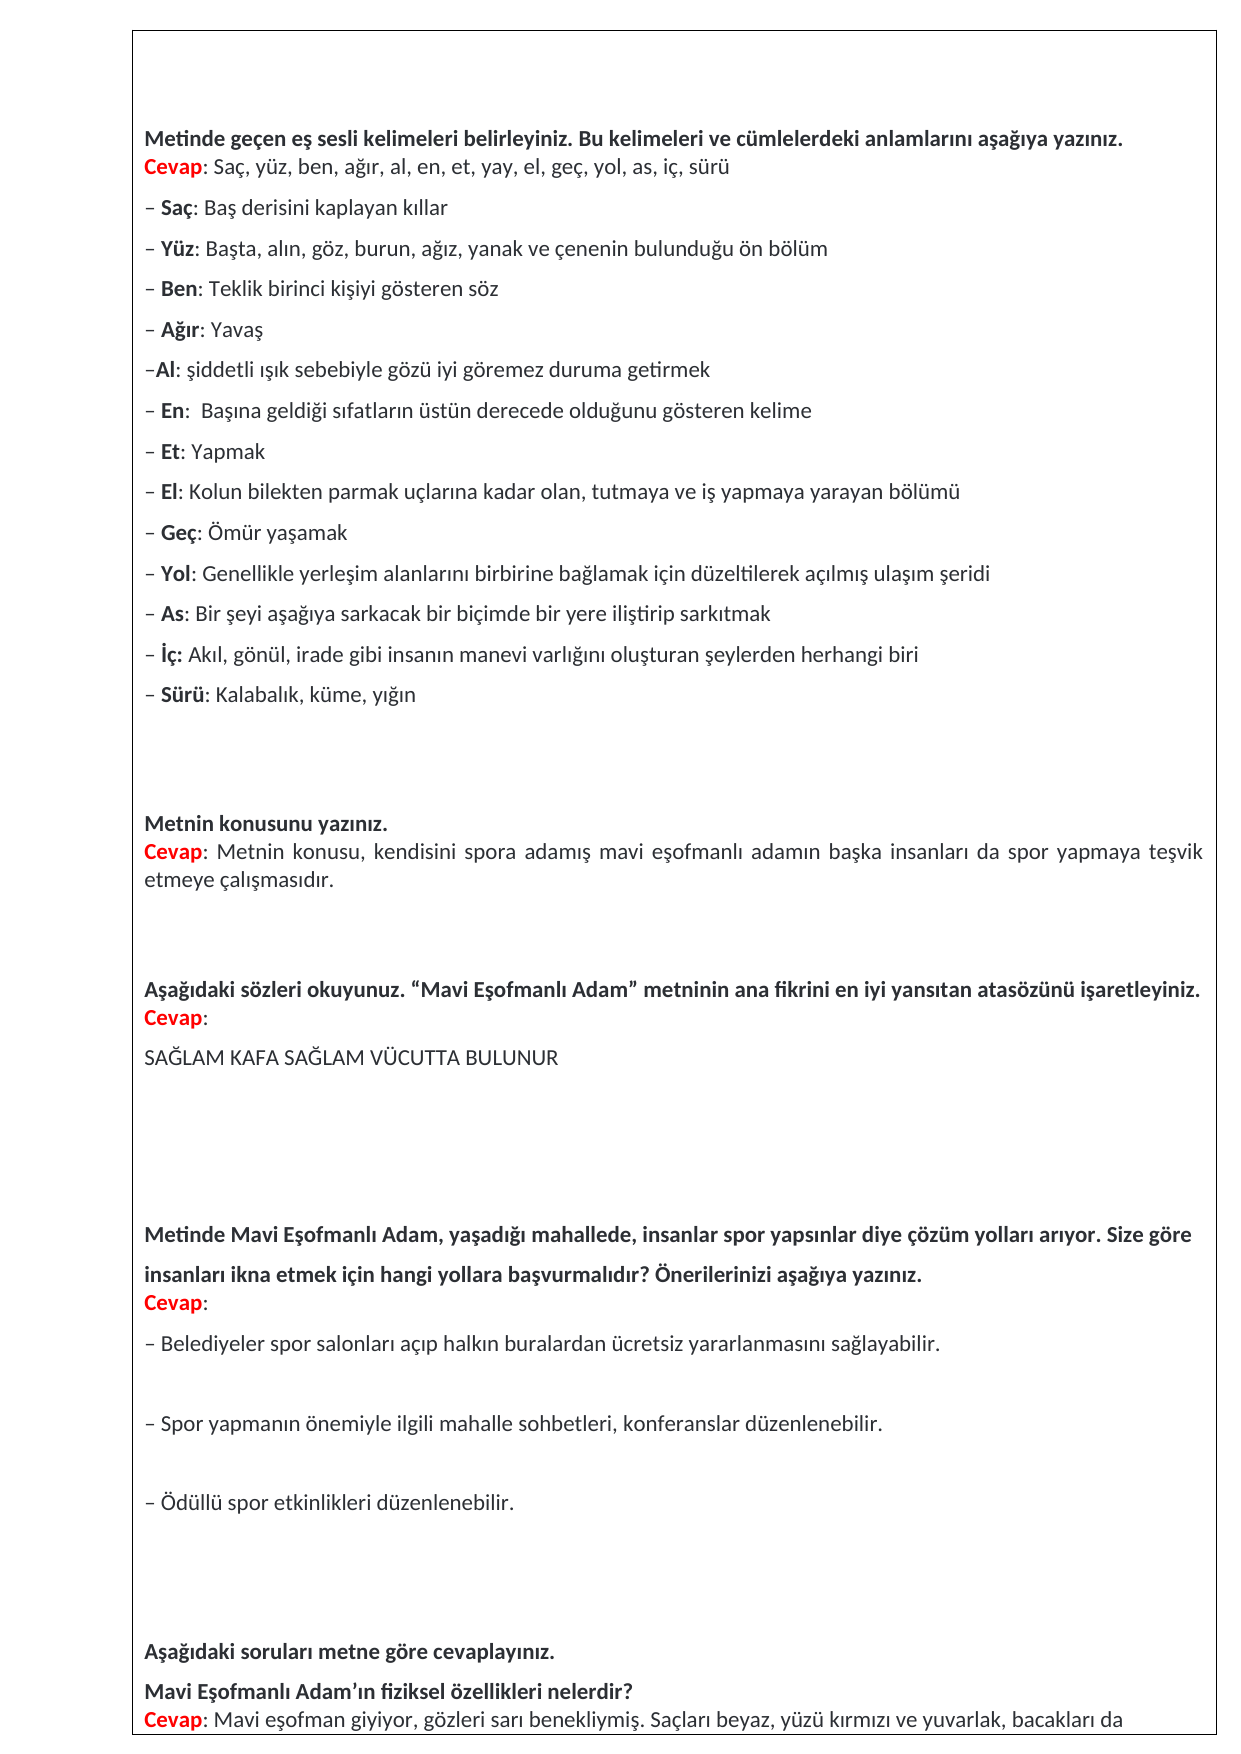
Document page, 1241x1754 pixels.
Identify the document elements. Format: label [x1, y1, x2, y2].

table_cell [133, 31, 1216, 1733]
